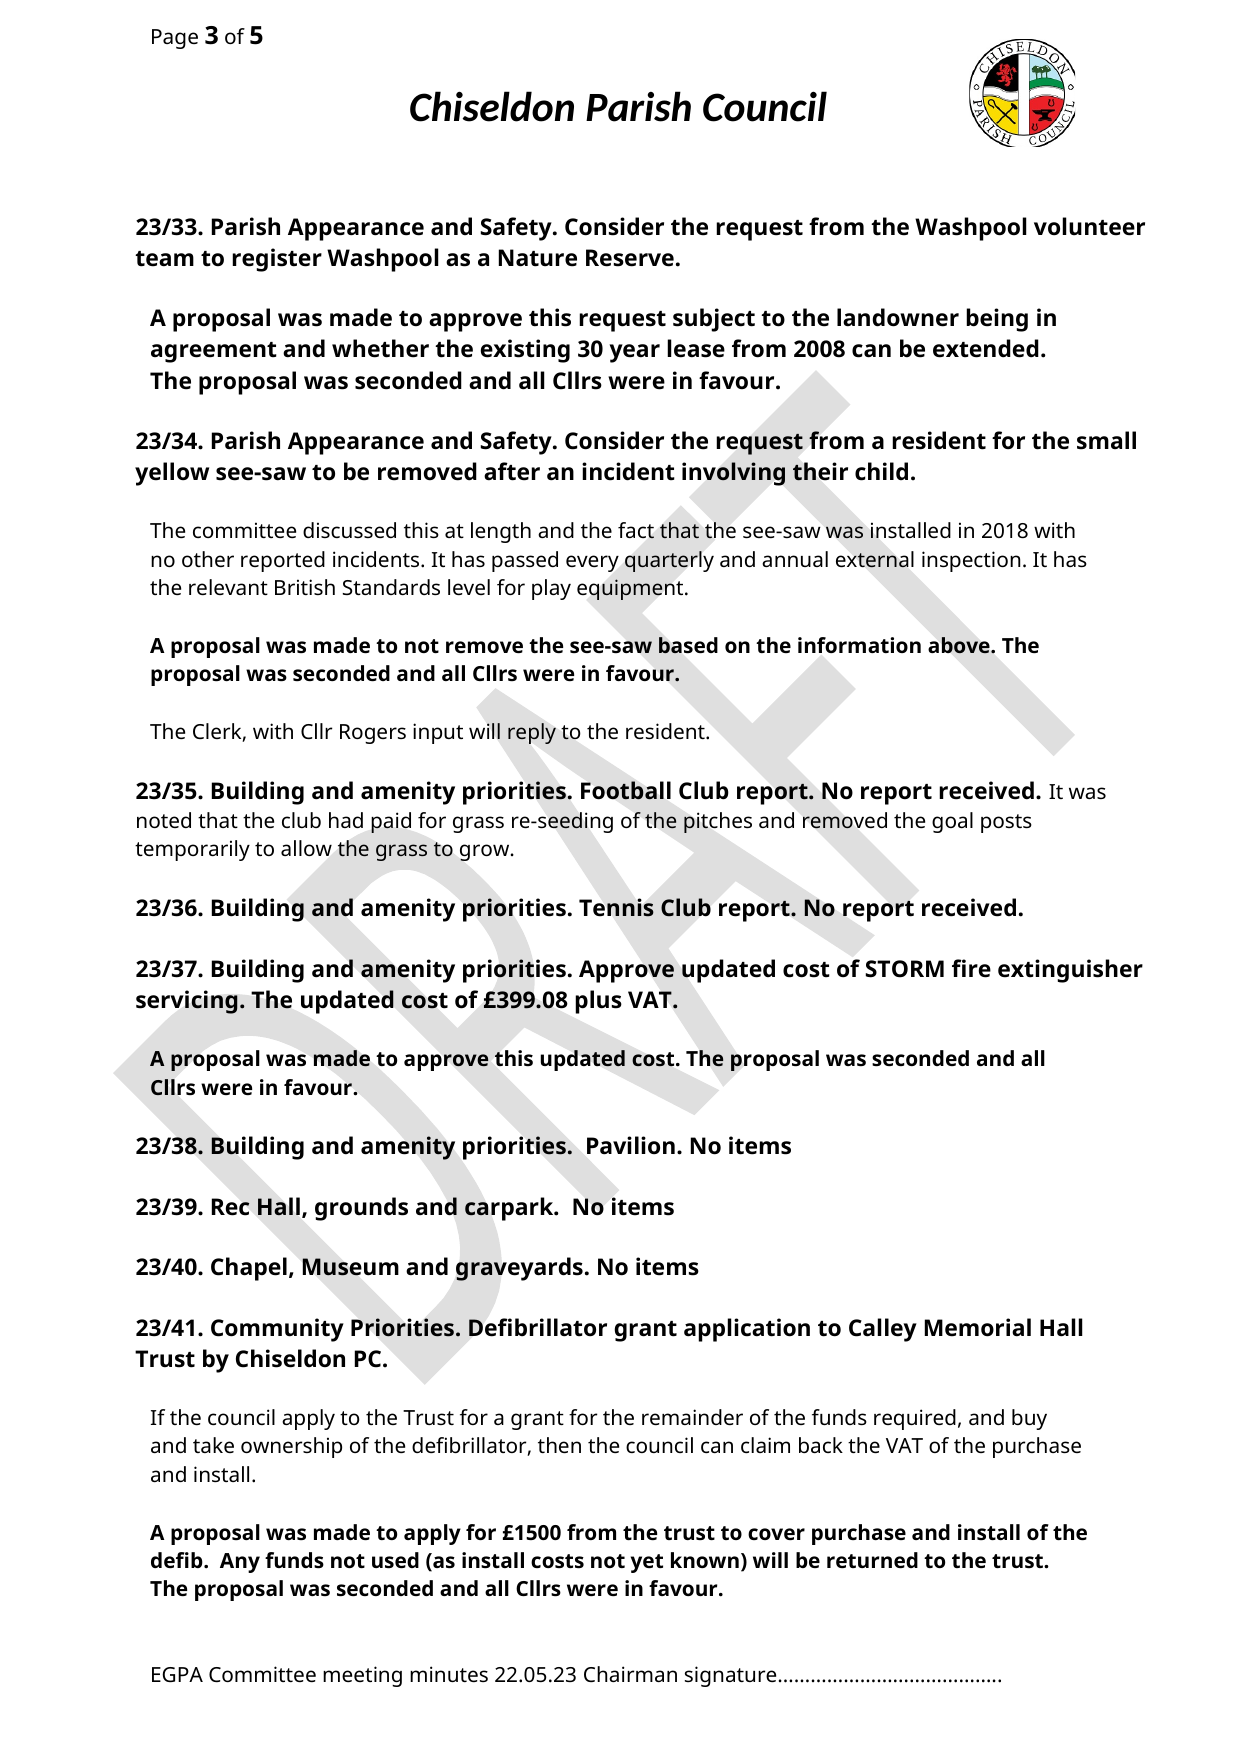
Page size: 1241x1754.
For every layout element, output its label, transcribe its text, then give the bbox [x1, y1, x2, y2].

subtitle 23/34. Parish Appearance and Safety. Consider the request from a resident for the small yellow see-saw to be removed after an incident involving their child. [135, 425, 1146, 487]
text A proposal was made to approve this updated cost. The proposal was seconded and all Cllrs were in favour. [150, 1044, 1090, 1101]
subtitle 23/41. Community Priorities. Defibrillator grant application to Calley Memorial Hall Trust by Chiseldon PC. [135, 1311, 1146, 1374]
text A proposal was made to not remove the see-saw based on the information above. The proposal was seconded and all Cllrs were in favour. [150, 631, 1090, 688]
subtitle 23/35. Building and amenity priorities. Football Club report. No report received. It was noted that the club had paid for grass re-seeding of the pitches and removed the goal posts temporarily to allow the grass to grow. [135, 775, 1146, 863]
subtitle 23/37. Building and amenity priorities. Approve updated cost of STORM fire extinguisher servicing. The updated cost of £399.08 plus VAT. [135, 952, 1146, 1015]
subtitle 23/38. Building and amenity priorities. Pavilion. No items [135, 1130, 1146, 1161]
text If the council apply to the Trust for a grant for the remainder of the funds required, and buy and take ownership of the defibrillator, then the council can claim back the VAT of the purchase and install. [150, 1403, 1090, 1488]
text The Clerk, with Cllr Rogers input will reply to the resident. [150, 717, 1090, 746]
text A proposal was made to apply for £1500 from the trust to cover purchase and install of the defib. Any funds not used (as install costs not yet known) will be returned to the trust. The proposal was seconded and all Cllrs were in favour. [150, 1518, 1090, 1603]
picture [968, 39, 1075, 146]
subtitle 23/39. Rec Hall, grounds and carpark. No items [135, 1191, 1146, 1222]
text The committee discussed this at length and the fact that the see-saw was installed in 2018 with no other reported incidents. It has passed every quarterly and annual external inspection. It has the relevant British Standards level for play equipment. [150, 517, 1090, 602]
subtitle 23/36. Building and amenity priorities. Tennis Club report. No report received. [135, 892, 1146, 923]
text A proposal was made to approve this request subject to the landowner being in agreement and whether the existing 30 year lease from 2008 can be extended. The proposal was seconded and all Cllrs were in favour. [150, 302, 1090, 396]
subtitle 23/33. Parish Appearance and Safety. Consider the request from the Washpool volunteer team to register Washpool as a Nature Reserve. [135, 210, 1146, 273]
subtitle 23/40. Chapel, Museum and graveyards. No items [135, 1251, 1146, 1282]
